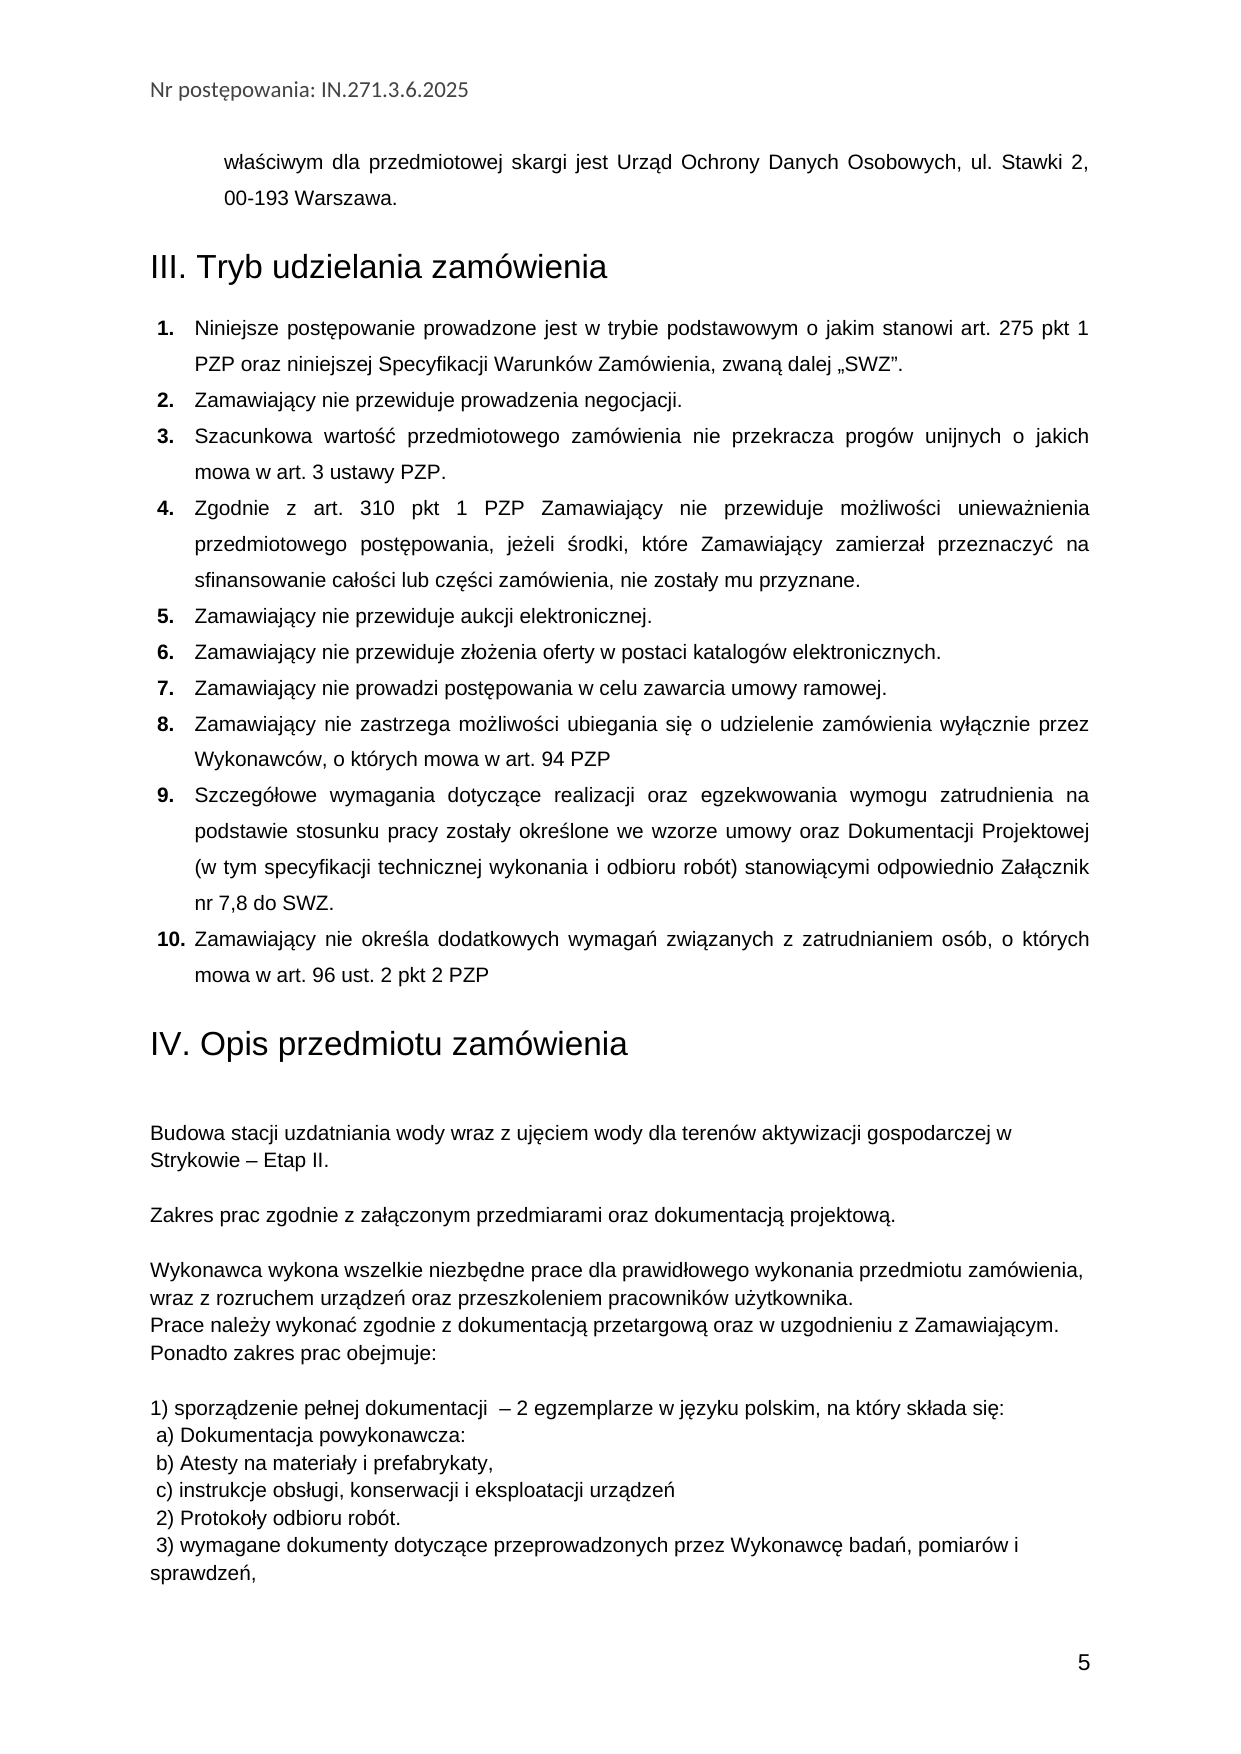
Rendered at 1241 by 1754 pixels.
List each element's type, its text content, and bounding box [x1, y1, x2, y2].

text Wykonawca wykona wszelkie niezbędne prace dla prawidłowego wykonania przedmiotu zamówienia, wraz z rozruchem urządzeń oraz przeszkoleniem pracowników użytkownika. [150, 1258, 1090, 1309]
text 1) sporządzenie pełnej dokumentacji – 2 egzemplarze w języku polskim, na który składa się: [150, 1396, 1090, 1419]
text b) Atesty na materiały i prefabrykaty, [150, 1451, 1090, 1474]
list Zamawiający nie przewiduje prowadzenia negocjacji. [157, 388, 1090, 412]
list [182, 150, 1090, 210]
text 3) wymagane dokumenty dotyczące przeprowadzonych przez Wykonawcę badań, pomiarów i sprawdzeń, [150, 1533, 1090, 1584]
list Szczegółowe wymagania dotyczące realizacji oraz egzekwowania wymogu zatrudnienia na podstawie stosunku pracy zostały określone we wzorze umowy oraz Dokumentacji Projektowej (w tym specyfikacji technicznej wykonania i odbioru robót) stanowiącymi odpowiednio Załącznik nr 7,8 do SWZ. [157, 783, 1090, 915]
text Ponadto zakres prac obejmuje: [150, 1341, 1090, 1364]
text Budowa stacji uzdatniania wody wraz z ujęciem wody dla terenów aktywizacji gospodarczej w Strykowie – Etap II. [150, 1121, 1090, 1172]
text Zakres prac zgodnie z załączonym przedmiarami oraz dokumentacją projektową. [150, 1203, 1090, 1227]
text Prace należy wykonać zgodnie z dokumentacją przetargową oraz w uzgodnieniu z Zamawiającym. [150, 1313, 1090, 1337]
subtitle IV. Opis przedmiotu zamówienia [150, 1024, 1090, 1062]
list Zamawiający nie zastrzega możliwości ubiegania się o udzielenie zamówienia wyłącznie przez Wykonawców, o których mowa w art. 94 PZP [157, 711, 1090, 771]
text a) Dokumentacja powykonawcza: [150, 1423, 1090, 1447]
text 2) Protokoły odbioru robót. [150, 1506, 1090, 1529]
subtitle III. Tryb udzielania zamówienia [150, 247, 1090, 285]
list Zamawiający nie przewiduje aukcji elektronicznej. [157, 603, 1090, 627]
list Zamawiający nie prowadzi postępowania w celu zawarcia umowy ramowej. [157, 675, 1090, 699]
list Niniejsze postępowanie prowadzone jest w trybie podstawowym o jakim stanowi art. 275 pkt 1 PZP oraz niniejszej Specyfikacji Warunków Zamówienia, zwaną dalej „SWZ”. [157, 316, 1090, 376]
text c) instrukcje obsługi, konserwacji i eksploatacji urządzeń [150, 1478, 1090, 1502]
list Zamawiający nie przewiduje złożenia oferty w postaci katalogów elektronicznych. [157, 639, 1090, 663]
list Szacunkowa wartość przedmiotowego zamówienia nie przekracza progów unijnych o jakich mowa w art. 3 ustawy PZP. [157, 424, 1090, 484]
list Zamawiający nie określa dodatkowych wymagań związanych z zatrudnianiem osób, o których mowa w art. 96 ust. 2 pkt 2 PZP [157, 927, 1090, 987]
list Zgodnie z art. 310 pkt 1 PZP Zamawiający nie przewiduje możliwości unieważnienia przedmiotowego postępowania, jeżeli środki, które Zamawiający zamierzał przeznaczyć na sfinansowanie całości lub części zamówienia, nie zostały mu przyznane. [157, 496, 1090, 592]
